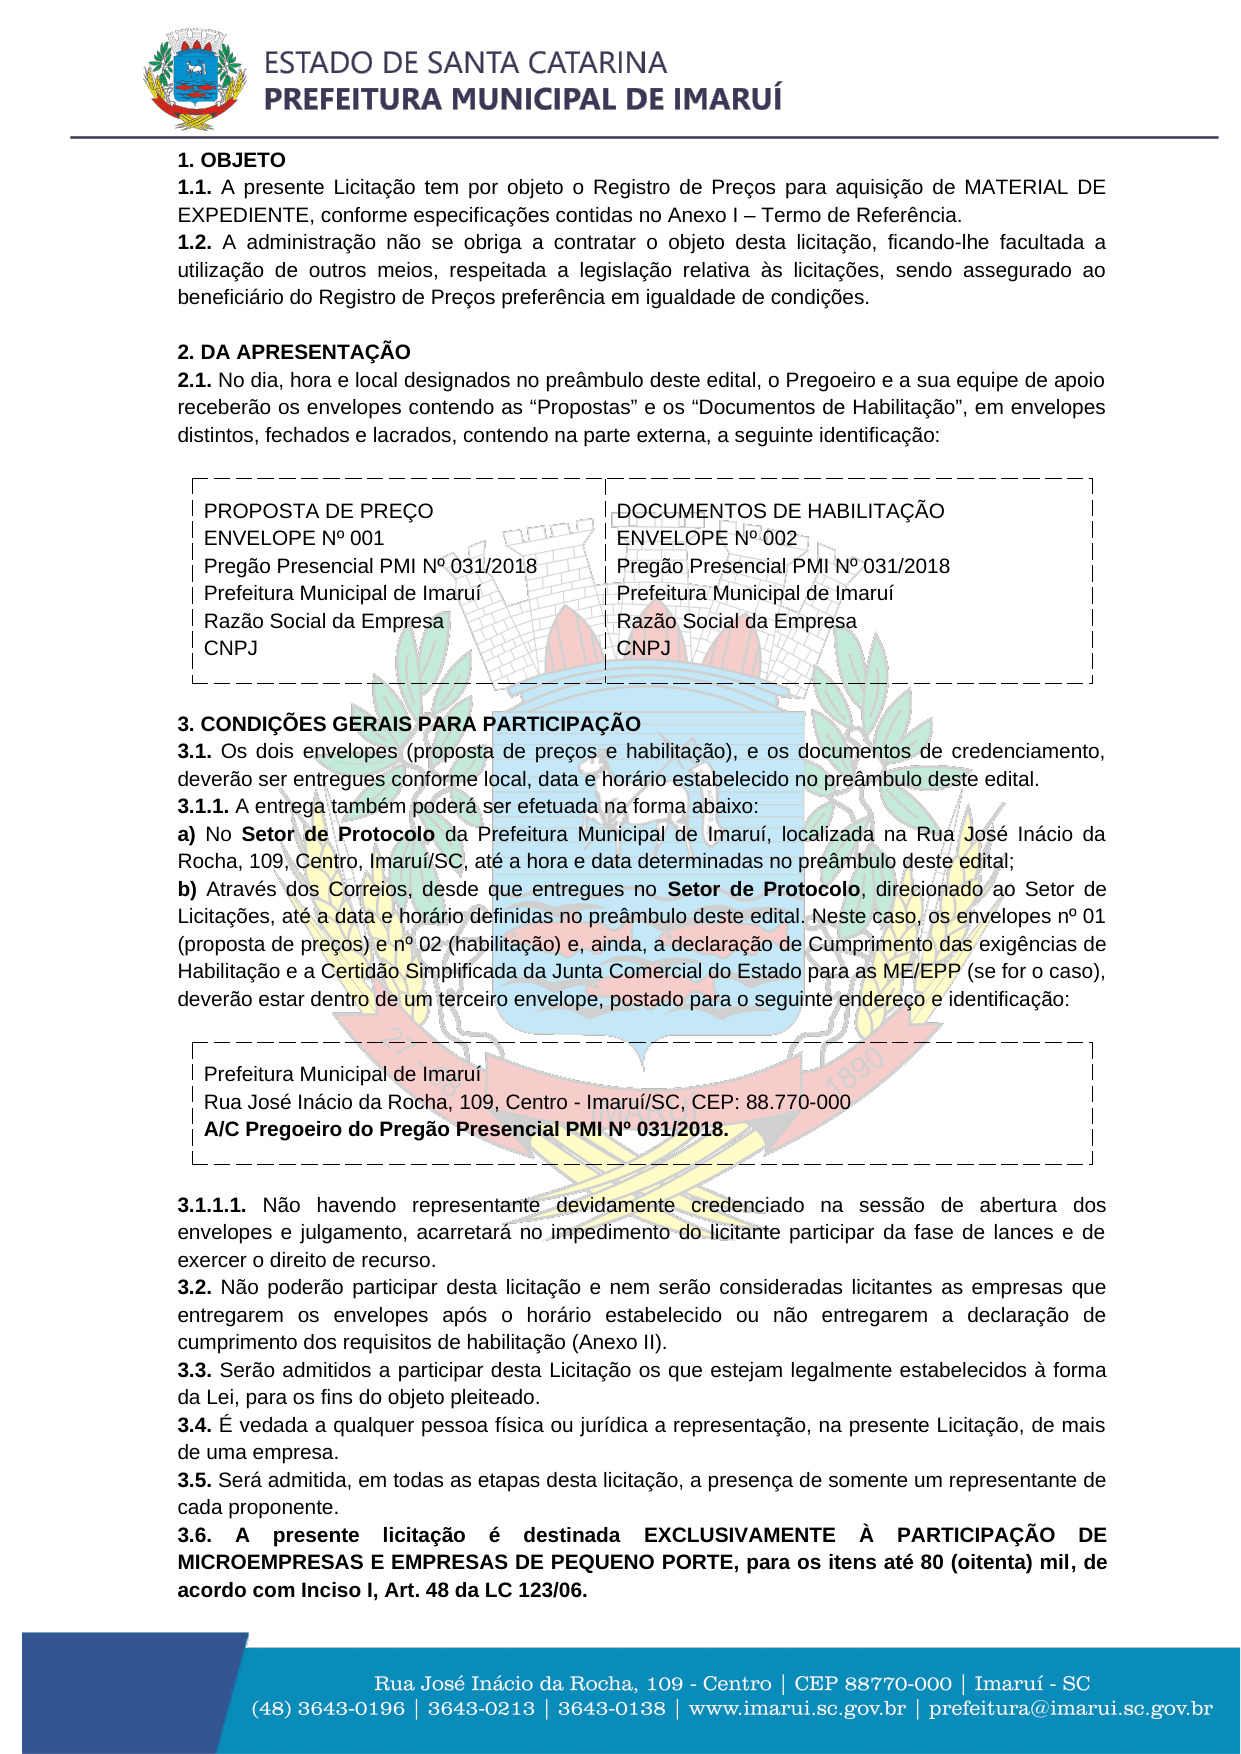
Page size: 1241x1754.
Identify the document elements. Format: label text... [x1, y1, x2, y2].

text a) No Setor de Protocolo da Prefeitura Municipal de Imaruí, localizada na Rua José Inácio da Rocha, 109, Centro, Imaruí/SC, até a hora e data determinadas no preâmbulo deste edital; [177, 822, 1107, 873]
picture [21, 0, 1241, 1754]
picture [826, 1677, 831, 1690]
text 3.1. Os dois envelopes (proposta de preços e habilitação), e os documentos de credenciamento, deverão ser entregues conforme local, data e horário estabelecido no preâmbulo deste edital. [177, 739, 1107, 791]
text 3. CONDIÇÕES GERAIS PARA PARTICIPAÇÃO [177, 712, 1107, 736]
table_header Prefeitura Municipal de Imaruí Rua José Inácio da Rocha, 109, Centro - Imaruí/SC, CEP: 88.770-000 A/C Pregoeiro do Pregão Presencial PMI Nº 031/2018. [192, 1042, 1092, 1164]
text 3.5. Será admitida, em todas as etapas desta licitação, a presença de somente um representante de cada proponente. [177, 1468, 1107, 1519]
text 3.4. É vedada a qualquer pessoa física ou jurídica a representação, na presente Licitação, de mais de uma empresa. [177, 1413, 1107, 1464]
text 1.2. A administração não se obriga a contratar o objeto desta licitação, ficando-lhe facultada a utilização de outros meios, respeitada a legislação relativa às licitações, sendo assegurado ao beneficiário do Registro de Preços preferência em igualdade de condições. [177, 230, 1107, 309]
table_header PROPOSTA DE PREÇO ENVELOPE Nº 001 Pregão Presencial PMI Nº 031/2018 Prefeitura Municipal de Imaruí Razão Social da Empresa CNPJ [192, 478, 605, 683]
text 3.2. Não poderão participar desta licitação e nem serão consideradas licitantes as empresas que entregarem os envelopes após o horário estabelecido ou não entregarem a declaração de cumprimento dos requisitos de habilitação (Anexo II). [177, 1275, 1107, 1354]
text b) Através dos Correios, desde que entregues no Setor de Protocolo, direcionado ao Setor de Licitações, até a data e horário definidas no preâmbulo deste edital. Neste caso, os envelopes nº 01 (proposta de preços) e nº 02 (habilitação) e, ainda, a declaração de Cumprimento das exigências de Habilitação e a Certidão Simplificada da Junta Comercial do Estado para as ME/EPP (se for o caso), deverão estar dentro de um terceiro envelope, postado para o seguinte endereço e identificação: [177, 877, 1107, 1011]
text 2. DA APRESENTAÇÃO [177, 340, 1107, 364]
picture [473, 1677, 478, 1690]
text 2.1. No dia, hora e local designados no preâmbulo deste edital, o Pregoeiro e a sua equipe de apoio receberão os envelopes contendo as “Propostas” e os “Documentos de Habilitação”, em envelopes distintos, fechados e lacrados, contendo na parte externa, a seguinte identificação: [177, 368, 1107, 447]
picture [657, 1707, 664, 1713]
text 3.1.1.1. Não havendo representante devidamente credenciado na sessão de abertura dos envelopes e julgamento, acarretará no impedimento do licitante participar da fase de lances e de exercer o direito de recurso. [177, 1193, 1107, 1272]
picture [571, 1677, 576, 1690]
text 3.6. A presente licitação é destinada EXCLUSIVAMENTE À PARTICIPAÇÃO DE MICROEMPRESAS E EMPRESAS DE PEQUENO PORTE, para os itens até 80 (oitenta) mil, de acordo com Inciso I, Art. 48 da LC 123/06. [177, 1523, 1107, 1602]
picture [924, 1680, 929, 1688]
table_header DOCUMENTOS DE HABILITAÇÃO ENVELOPE Nº 002 Pregão Presencial PMI Nº 031/2018 Prefeitura Municipal de Imaruí Razão Social da Empresa CNPJ [605, 478, 1092, 683]
picture [976, 1677, 981, 1690]
text 3.3. Serão admitidos a participar desta Licitação os que estejam legalmente estabelecidos à forma da Lei, para os fins do objeto pleiteado. [177, 1358, 1107, 1409]
picture [810, 1677, 822, 1690]
picture [376, 1677, 381, 1690]
text 3.1.1. A entrega também poderá ser efetuada na forma abaixo: [177, 794, 1107, 818]
text 1.1. A presente Licitação tem por objeto o Registro de Preços para aquisição de MATERIAL DE EXPEDIENTE, conforme especificações contidas no Anexo I – Termo de Referência. [177, 175, 1107, 227]
text 1. OBJETO [177, 148, 1107, 172]
picture [1064, 1679, 1072, 1684]
